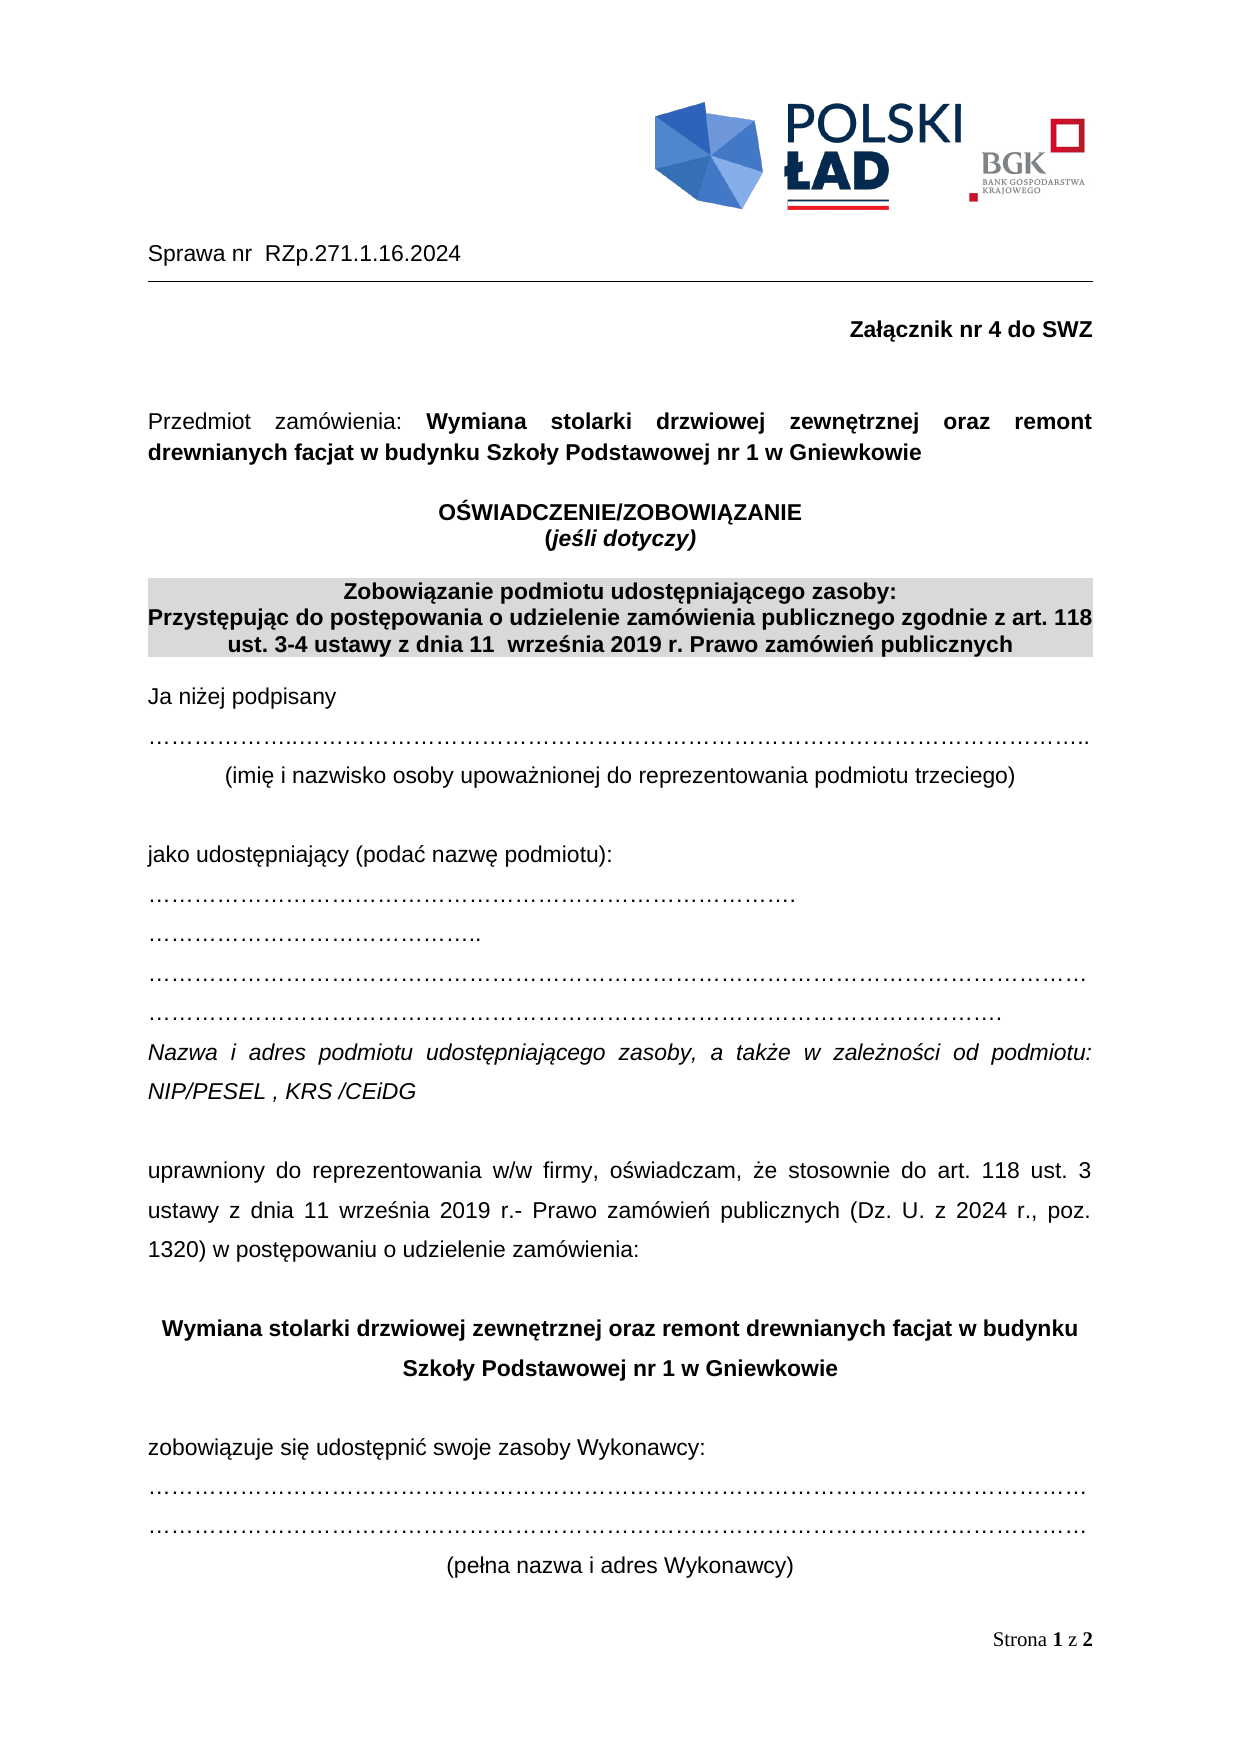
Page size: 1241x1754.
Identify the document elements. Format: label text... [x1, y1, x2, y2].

text Sprawa nr RZp.271.1.16.2024 [148, 240, 1093, 281]
picture [655, 102, 1093, 210]
text Załącznik nr 4 do SWZ [148, 316, 1093, 342]
text jako udostępniający (podać nazwę podmiotu): ………………………………………………………………………….……………………………………..………………………………………………………………………………………………………………………………………………………………………………………………………………. [148, 841, 1093, 1026]
text Ja niżej podpisany [148, 683, 1093, 710]
text Przystępując do postępowania o udzielenie zamówienia publicznego zgodnie z art. 118 ust. 3-4 ustawy z dnia 11 września 2019 r. Prawo zamówień publicznych [148, 604, 1093, 657]
text (imię i nazwisko osoby upoważnionej do reprezentowania podmiotu trzeciego) [148, 762, 1093, 789]
text Wymiana stolarki drzwiowej zewnętrznej oraz remont drewnianych facjat w budynku Szkoły Podstawowej nr 1 w Gniewkowie [148, 1315, 1093, 1381]
text zobowiązuje się udostępnić swoje zasoby Wykonawcy: [148, 1433, 1093, 1460]
text OŚWIADCZENIE/ZOBOWIĄZANIE [148, 499, 1093, 525]
text …………………………………………………………………………………………………………… …………………………………………………………………………………………………………… [148, 1473, 1093, 1539]
text ………………..………………………………………………………………………………………….. [148, 723, 1093, 749]
text Przedmiot zamówienia: Wymiana stolarki drzwiowej zewnętrznej oraz remont drewnianych facjat w budynku Szkoły Podstawowej nr 1 w Gniewkowie [148, 408, 1093, 465]
text Nazwa i adres podmiotu udostępniającego zasoby, a także w zależności od podmiotu: NIP/PESEL , KRS /CEiDG [148, 1039, 1093, 1104]
text (jeśli dotyczy) [148, 525, 1093, 552]
text (pełna nazwa i adres Wykonawcy) [148, 1552, 1093, 1578]
text Zobowiązanie podmiotu udostępniającego zasoby: [148, 578, 1093, 604]
text uprawniony do reprezentowania w/w firmy, oświadczam, że stosownie do art. 118 ust. 3 ustawy z dnia 11 września 2019 r.- Prawo zamówień publicznych (Dz. U. z 2024 r., poz. 1320) w postępowaniu o udzielenie zamówienia: [148, 1157, 1093, 1262]
